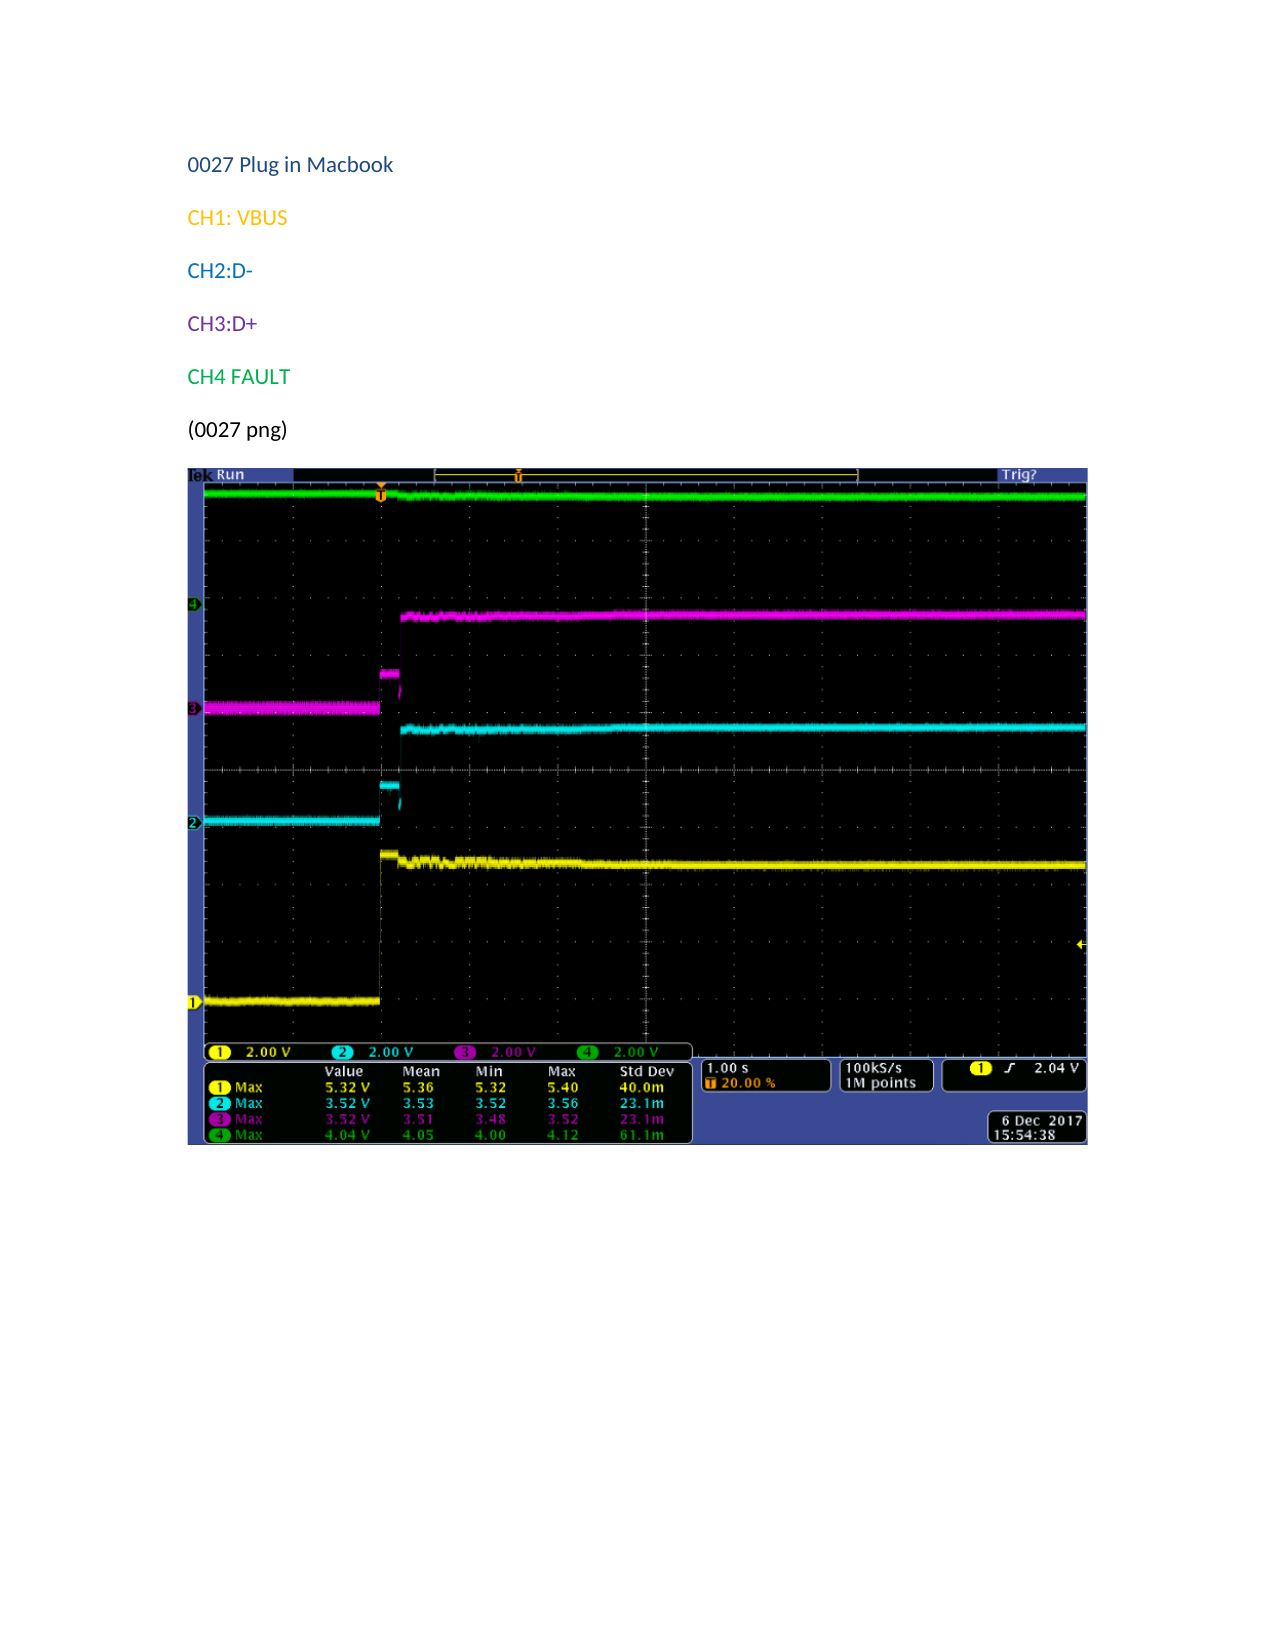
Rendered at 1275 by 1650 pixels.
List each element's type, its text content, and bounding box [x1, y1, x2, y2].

picture [187, 468, 1088, 1145]
text CH1: VBUS [187, 203, 1087, 231]
text CH3:D+ [187, 309, 1087, 337]
text CH4 FAULT [187, 362, 1087, 390]
text 0027 Plug in Macbook [187, 150, 1087, 178]
text (0027 png) [187, 415, 1087, 443]
text CH2:D- [187, 256, 1087, 284]
